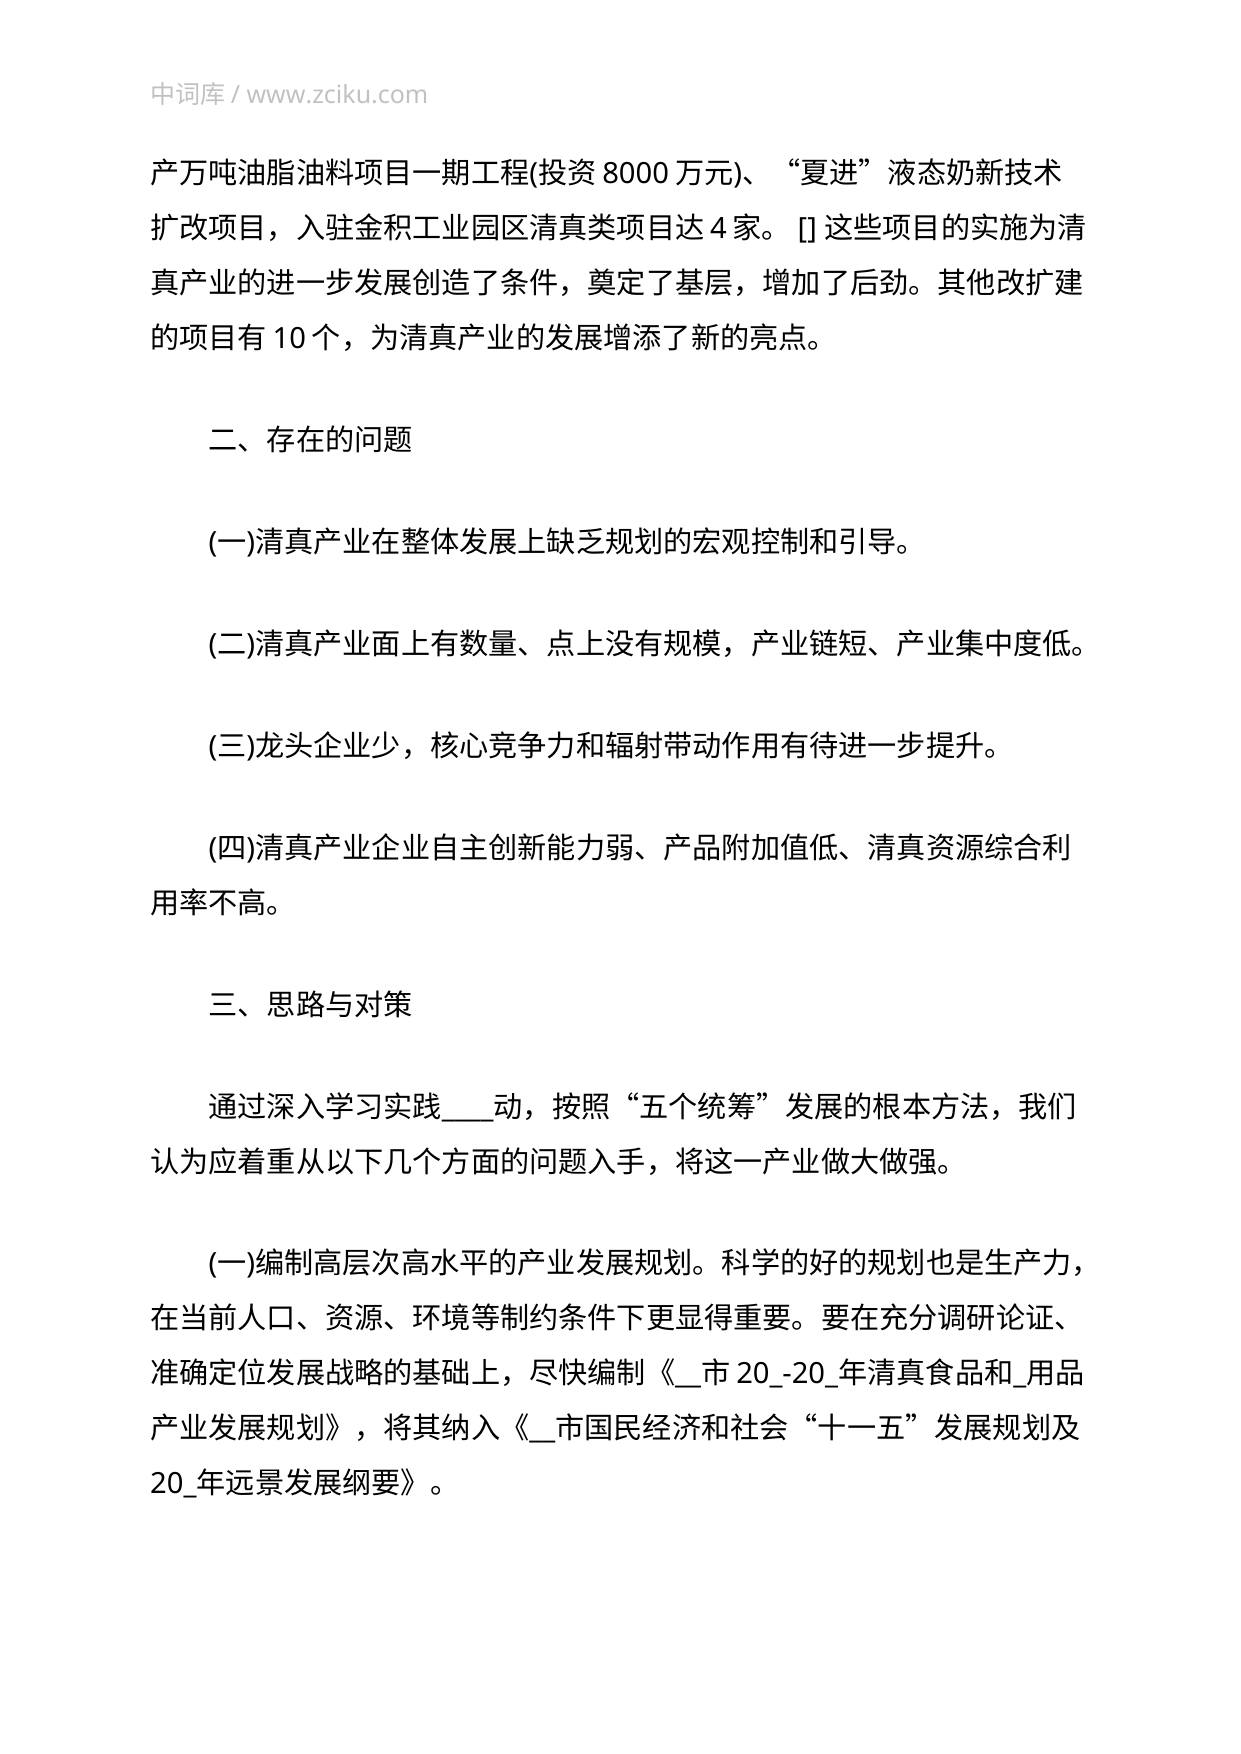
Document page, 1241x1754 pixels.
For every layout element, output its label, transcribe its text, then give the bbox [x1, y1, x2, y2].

text (三)龙头企业少，核心竞争力和辐射带动作用有待进一步提升。 [150, 723, 1090, 765]
text 三、思路与对策 [150, 981, 1090, 1024]
text 二、存在的问题 [150, 417, 1090, 459]
text 通过深入学习实践____动，按照“五个统筹”发展的根本方法，我们认为应着重从以下几个方面的问题入手，将这一产业做大做强。 [150, 1083, 1090, 1180]
text (一)编制高层次高水平的产业发展规划。科学的好的规划也是生产力，在当前人口、资源、环境等制约条件下更显得重要。要在充分调研论证、准确定位发展战略的基础上，尽快编制《__市20_-20_年清真食品和_用品产业发展规划》，将其纳入《__市国民经济和社会“十一五”发展规划及20_年远景发展纲要》。 [150, 1240, 1090, 1502]
text (一)清真产业在整体发展上缺乏规划的宏观控制和引导。 [150, 519, 1090, 561]
text (二)清真产业面上有数量、点上没有规模，产业链短、产业集中度低。 [150, 621, 1090, 663]
text (四)清真产业企业自主创新能力弱、产品附加值低、清真资源综合利用率不高。 [150, 824, 1090, 922]
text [150, 150, 1090, 357]
